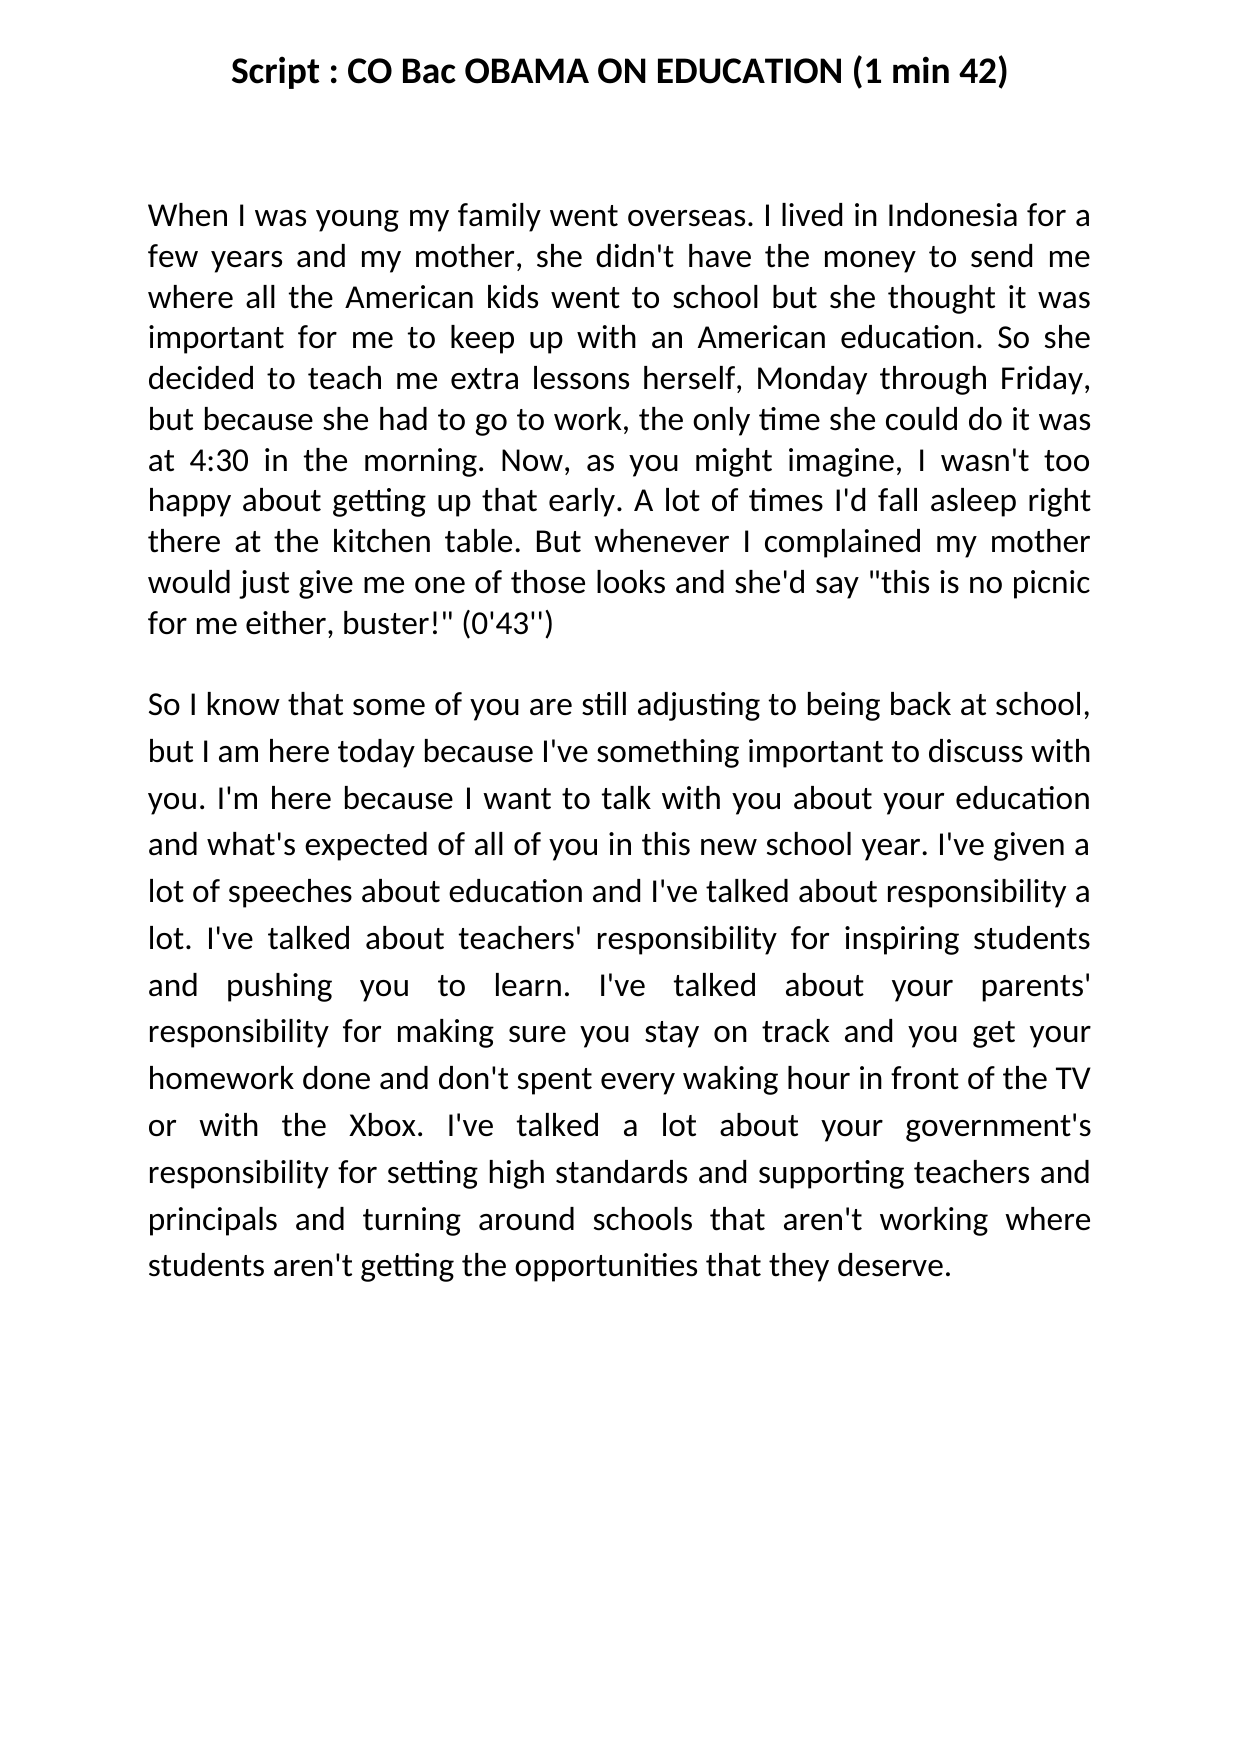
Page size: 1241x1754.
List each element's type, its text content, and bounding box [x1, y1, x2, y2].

text Script : CO Bac OBAMA ON EDUCATION (1 min 42) [148, 47, 1092, 93]
text So I know that some of you are still adjusting to being back at school, but I am here today because I've something important to discuss with you. I'm here because I want to talk with you about your education and what's expected of all of you in this new school year. I've given a lot of speeches about education and I've talked about responsibility a lot. I've talked about teachers' responsibility for inspiring students and pushing you to learn. I've talked about your parents' responsibility for making sure you stay on track and you get your homework done and don't spent every waking hour in front of the TV or with the Xbox. I've talked a lot about your government's responsibility for setting high standards and supporting teachers and principals and turning around schools that aren't working where students aren't getting the opportunities that they deserve. [148, 683, 1092, 1285]
text When I was young my family went overseas. I lived in Indonesia for a few years and my mother, she didn't have the money to send me where all the American kids went to school but she thought it was important for me to keep up with an American education. So she decided to teach me extra lessons herself, Monday through Friday, but because she had to go to work, the only time she could do it was at 4:30 in the morning. Now, as you might imagine, I wasn't too happy about getting up that early. A lot of times I'd fall asleep right there at the kitchen table. But whenever I complained my mother would just give me one of those looks and she'd say "this is no picnic for me either, buster!" (0'43'') [148, 194, 1092, 642]
